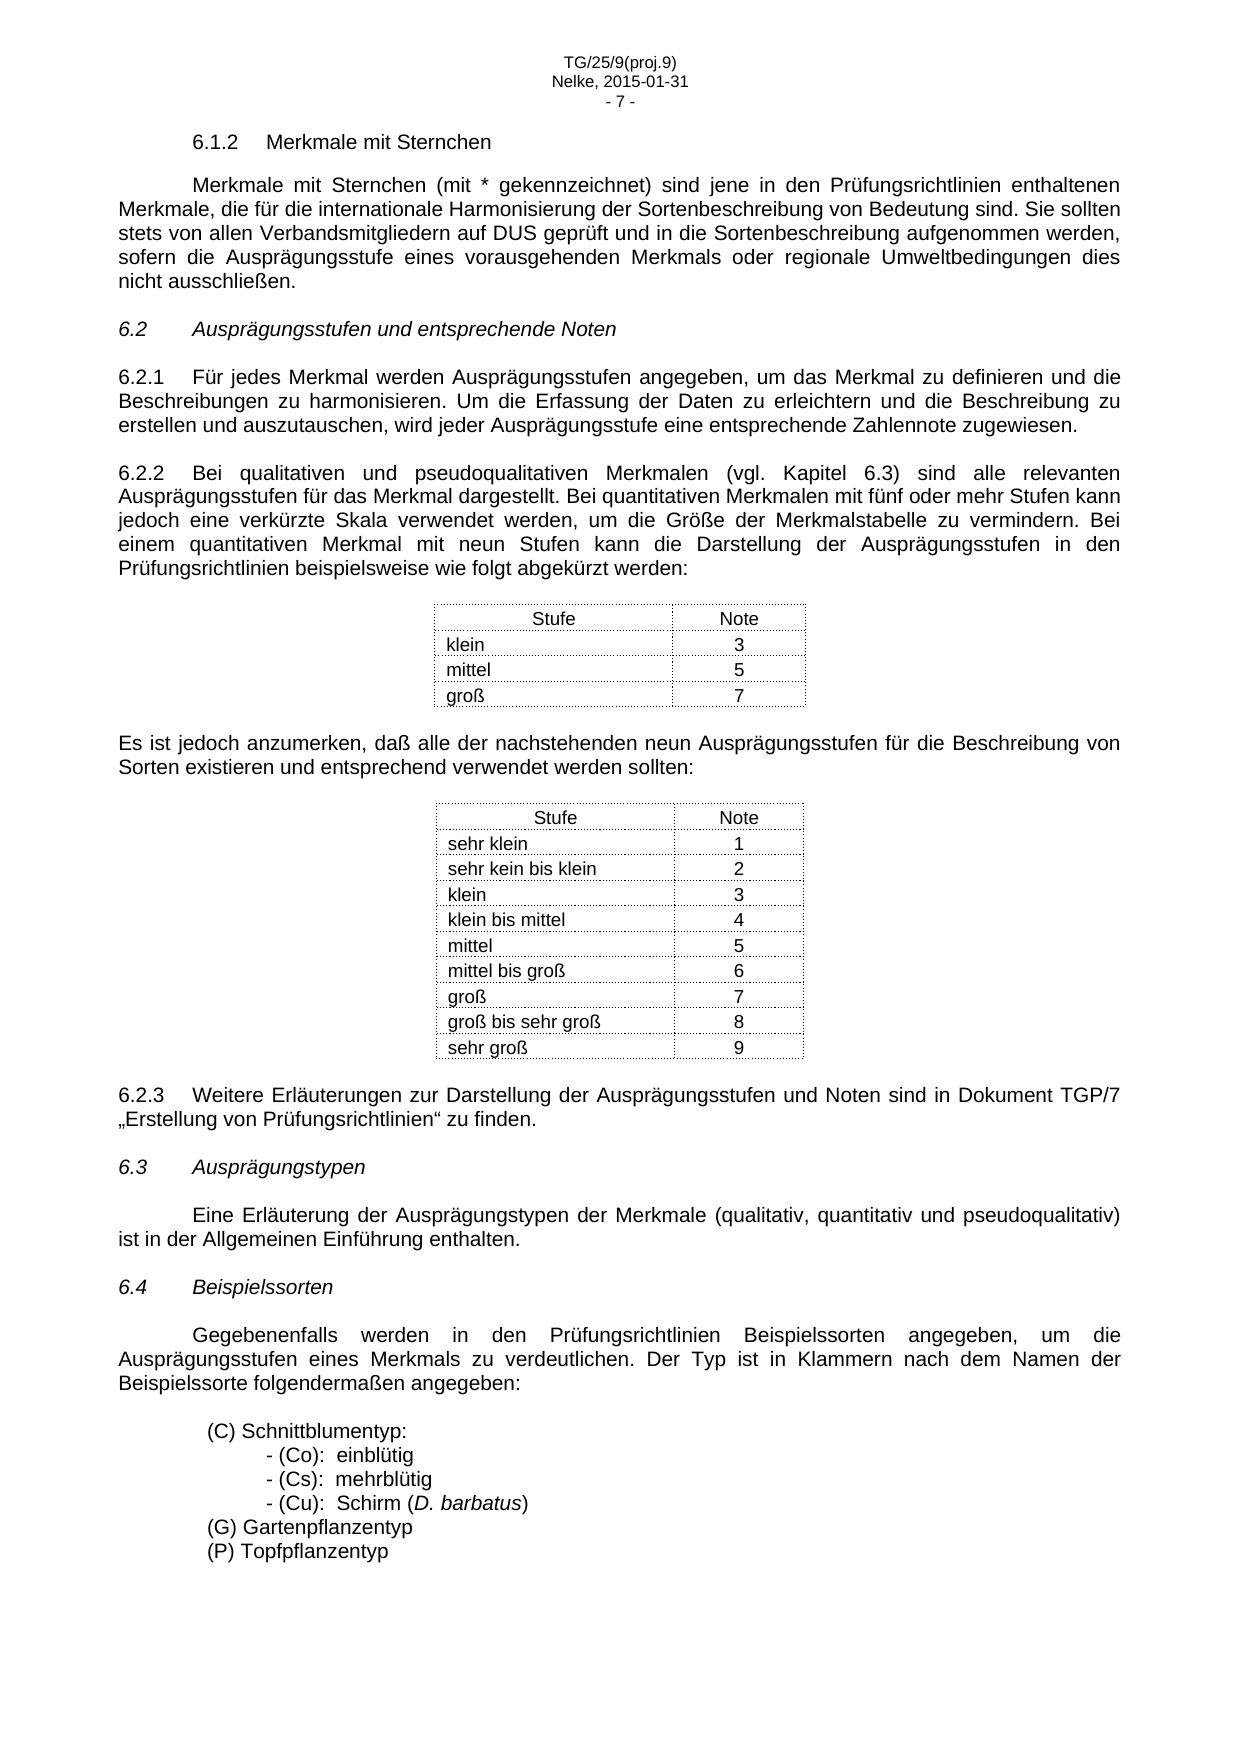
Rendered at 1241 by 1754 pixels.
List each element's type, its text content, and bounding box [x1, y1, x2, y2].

table_header Stufe [436, 803, 674, 829]
table_cell klein [436, 880, 674, 905]
table_cell klein [435, 630, 673, 655]
table_header Note [674, 803, 804, 829]
table_cell mittel [435, 655, 673, 681]
table_cell 2 [674, 854, 804, 880]
table_cell 9 [674, 1033, 804, 1058]
text 6.2.3 Weitere Erläuterungen zur Darstellung der Ausprägungsstufen und Noten sind in Dokument TGP/7 „Erstellung von Prüfungsrichtlinien“ zu finden. [118, 1083, 1122, 1131]
subtitle 6.1.2 Merkmale mit Sternchen [192, 130, 1122, 154]
text (P) Topfpflanzentyp [207, 1538, 1122, 1562]
table_cell 5 [673, 655, 806, 681]
table_cell 5 [674, 931, 804, 956]
table_cell sehr groß [436, 1033, 674, 1058]
table_header Stufe [435, 604, 673, 630]
text Merkmale mit Sternchen (mit * gekennzeichnet) sind jene in den Prüfungsrichtlinien enthaltenen Merkmale, die für die internationale Harmonisierung der Sortenbeschreibung von Bedeutung sind. Sie sollten stets von allen Verbandsmitgliedern auf DUS geprüft und in die Sortenbeschreibung aufgenommen werden, sofern die Ausprägungsstufe eines vorausgehenden Merkmals oder regionale Umweltbedingungen dies nicht ausschließen. [118, 173, 1122, 293]
text - (Cs): mehrblütig [192, 1467, 1122, 1491]
table_cell 7 [673, 681, 806, 706]
table_cell klein bis mittel [436, 905, 674, 931]
text Eine Erläuterung der Ausprägungstypen der Merkmale (qualitativ, quantitativ und pseudoqualitativ) ist in der Allgemeinen Einführung enthalten. [118, 1203, 1122, 1251]
table_cell mittel bis groß [436, 956, 674, 982]
table_cell 3 [674, 880, 804, 905]
table_cell groß [435, 681, 673, 706]
text (G) Gartenpflanzentyp [207, 1514, 1122, 1538]
text - (Co): einblütig [207, 1443, 1122, 1467]
table_cell mittel [436, 931, 674, 956]
table_header Note [673, 604, 806, 630]
text Gegebenenfalls werden in den Prüfungsrichtlinien Beispielssorten angegeben, um die Ausprägungsstufen eines Merkmals zu verdeutlichen. Der Typ ist in Klammern nach dem Namen der Beispielssorte folgendermaßen angegeben: [118, 1323, 1122, 1395]
subtitle 6.4 Beispielssorten [118, 1275, 1122, 1299]
subtitle 6.2 Ausprägungsstufen und entsprechende Noten [118, 317, 1122, 341]
text 6.2.2 Bei qualitativen und pseudoqualitativen Merkmalen (vgl. Kapitel 6.3) sind alle relevanten Ausprägungsstufen für das Merkmal dargestellt. Bei quantitativen Merkmalen mit fünf oder mehr Stufen kann jedoch eine verkürzte Skala verwendet werden, um die Größe der Merkmalstabelle zu vermindern. Bei einem quantitativen Merkmal mit neun Stufen kann die Darstellung der Ausprägungsstufen in den Prüfungsrichtlinien beispielsweise wie folgt abgekürzt werden: [118, 460, 1122, 580]
text (C) Schnittblumentyp: [207, 1419, 1122, 1443]
table_cell groß bis sehr groß [436, 1007, 674, 1033]
table_cell 1 [674, 829, 804, 854]
table_cell groß [436, 982, 674, 1007]
subtitle 6.3 Ausprägungstypen [118, 1155, 1122, 1179]
text 6.2.1 Für jedes Merkmal werden Ausprägungsstufen angegeben, um das Merkmal zu definieren und die Beschreibungen zu harmonisieren. Um die Erfassung der Daten zu erleichtern und die Beschreibung zu erstellen und auszutauschen, wird jeder Ausprägungsstufe eine entsprechende Zahlennote zugewiesen. [118, 364, 1122, 436]
table_cell 3 [673, 630, 806, 655]
table_cell sehr klein [436, 829, 674, 854]
text - (Cu): Schirm (D. barbatus) [207, 1491, 1122, 1514]
table_cell 4 [674, 905, 804, 931]
table_cell sehr kein bis klein [436, 854, 674, 880]
table_cell 7 [674, 982, 804, 1007]
text Es ist jedoch anzumerken, daß alle der nachstehenden neun Ausprägungsstufen für die Beschreibung von Sorten existieren und entsprechend verwendet werden sollten: [118, 731, 1122, 779]
table_cell 8 [674, 1007, 804, 1033]
table_cell 6 [674, 956, 804, 982]
